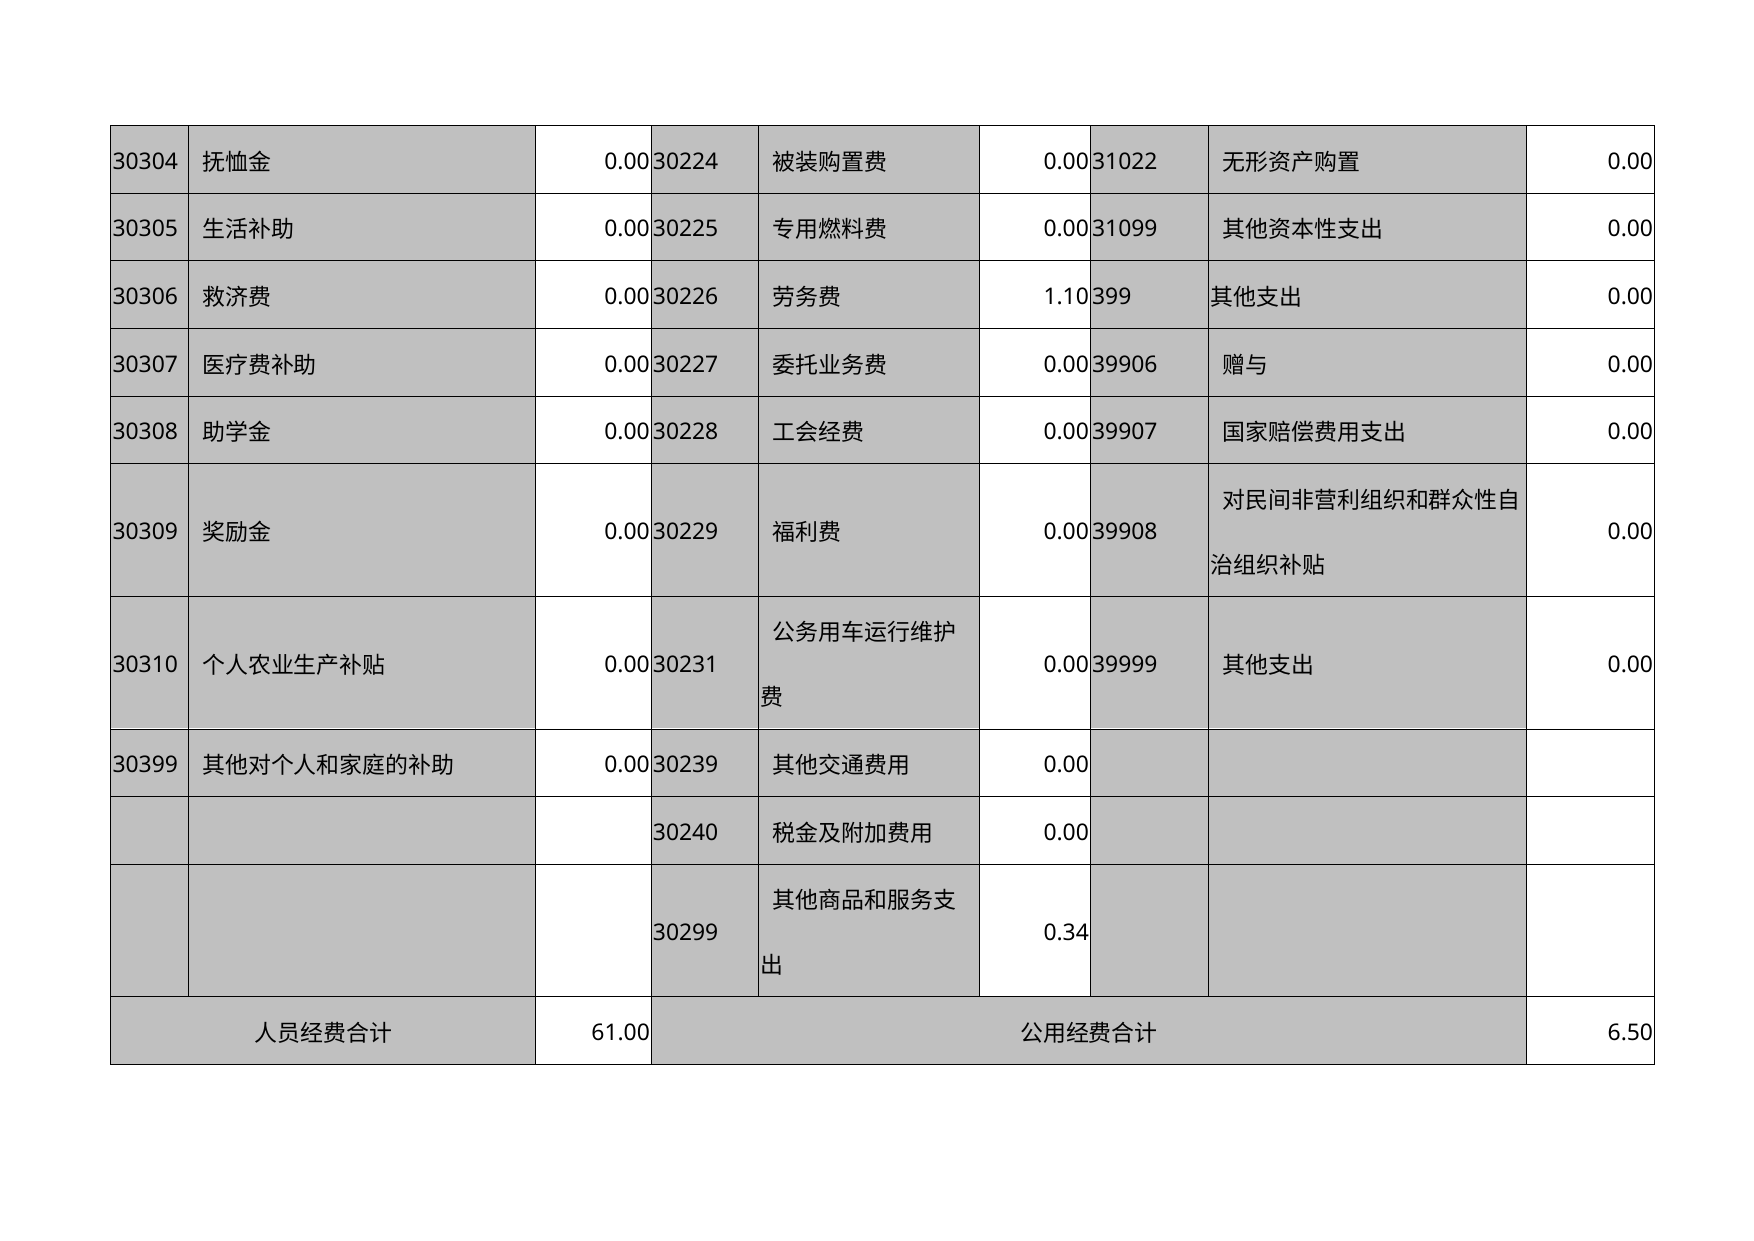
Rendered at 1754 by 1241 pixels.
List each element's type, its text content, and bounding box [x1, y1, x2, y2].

table_cell 其他交通费用 [759, 730, 979, 796]
table_cell 专用燃料费 [759, 194, 979, 260]
table_cell 30225 [652, 194, 758, 260]
table_cell 30299 [652, 865, 758, 996]
table_cell 30231 [652, 597, 758, 728]
table_cell [1209, 797, 1526, 864]
table_cell [1527, 730, 1654, 796]
table_cell 国家赔偿费用支出 [1209, 397, 1526, 463]
table_cell [536, 865, 651, 996]
table_cell 30239 [652, 730, 758, 796]
table_cell 无形资产购置 [1209, 126, 1526, 193]
table_cell 税金及附加费用 [759, 797, 979, 864]
table_cell 30229 [652, 464, 758, 596]
table_cell 奖励金 [189, 464, 535, 596]
table_cell 30227 [652, 329, 758, 396]
table_cell 0.00 [980, 194, 1090, 260]
table_cell 0.00 [1527, 464, 1654, 596]
table_cell [1091, 865, 1208, 996]
table_cell 0.00 [536, 397, 651, 463]
table_cell 39907 [1091, 397, 1208, 463]
table_cell 30224 [652, 126, 758, 193]
table_cell 工会经费 [759, 397, 979, 463]
table_cell 0.34 [980, 865, 1090, 996]
table_cell 61.00 [536, 997, 651, 1064]
table_cell 0.00 [980, 464, 1090, 596]
table_cell 人员经费合计 [111, 997, 535, 1064]
table_cell 0.00 [980, 730, 1090, 796]
table_cell 0.00 [536, 730, 651, 796]
table_cell 30305 [111, 194, 188, 260]
table_cell 0.00 [980, 397, 1090, 463]
table_cell 30399 [111, 730, 188, 796]
table_cell 赠与 [1209, 329, 1526, 396]
table_cell 0.00 [536, 329, 651, 396]
table_cell 30228 [652, 397, 758, 463]
table_cell [1527, 865, 1654, 996]
table_cell 0.00 [980, 329, 1090, 396]
table_cell 0.00 [536, 597, 651, 728]
table_cell 公务用车运行维护费 [759, 597, 979, 728]
table_cell 31099 [1091, 194, 1208, 260]
table_cell 个人农业生产补贴 [189, 597, 535, 728]
table_cell 助学金 [189, 397, 535, 463]
table_cell [189, 797, 535, 864]
table_cell 抚恤金 [189, 126, 535, 193]
table_cell [1527, 797, 1654, 864]
table_cell 39999 [1091, 597, 1208, 728]
table_cell 福利费 [759, 464, 979, 596]
table_cell 0.00 [980, 126, 1090, 193]
table_cell 0.00 [1527, 261, 1654, 328]
table_cell 0.00 [980, 597, 1090, 728]
table_cell 救济费 [189, 261, 535, 328]
table_cell [189, 865, 535, 996]
table_cell 6.50 [1527, 997, 1654, 1064]
table_cell 其他资本性支出 [1209, 194, 1526, 260]
table_cell 0.00 [1527, 126, 1654, 193]
table_cell 生活补助 [189, 194, 535, 260]
table_cell 0.00 [1527, 597, 1654, 728]
table_cell [1091, 730, 1208, 796]
table_cell 0.00 [536, 464, 651, 596]
table_cell 30308 [111, 397, 188, 463]
table_cell 30310 [111, 597, 188, 728]
table_cell 30304 [111, 126, 188, 193]
table_cell 0.00 [1527, 329, 1654, 396]
table_cell 0.00 [536, 126, 651, 193]
table_cell 其他商品和服务支出 [759, 865, 979, 996]
table_cell 31022 [1091, 126, 1208, 193]
table_cell 30240 [652, 797, 758, 864]
table_cell 其他对个人和家庭的补助 [189, 730, 535, 796]
table_cell 医疗费补助 [189, 329, 535, 396]
table_cell 其他支出 [1209, 261, 1526, 328]
table_cell 被装购置费 [759, 126, 979, 193]
table_cell 39908 [1091, 464, 1208, 596]
table_cell 30307 [111, 329, 188, 396]
table_cell [1209, 865, 1526, 996]
table_cell [1209, 730, 1526, 796]
table_cell 委托业务费 [759, 329, 979, 396]
table_cell [1091, 797, 1208, 864]
table_cell 对民间非营利组织和群众性自治组织补贴 [1209, 464, 1526, 596]
table_cell 0.00 [1527, 194, 1654, 260]
table_cell 公用经费合计 [652, 997, 1526, 1064]
table_cell 39906 [1091, 329, 1208, 396]
table_cell [536, 797, 651, 864]
table_cell 30306 [111, 261, 188, 328]
table_cell 其他支出 [1209, 597, 1526, 728]
table_cell 0.00 [1527, 397, 1654, 463]
table_cell 1.10 [980, 261, 1090, 328]
table_cell [111, 797, 188, 864]
table_cell 30226 [652, 261, 758, 328]
table_cell 30309 [111, 464, 188, 596]
table_cell 0.00 [980, 797, 1090, 864]
table_cell 0.00 [536, 194, 651, 260]
table_cell [111, 865, 188, 996]
table_cell 劳务费 [759, 261, 979, 328]
table_cell 399 [1091, 261, 1208, 328]
table_cell 0.00 [536, 261, 651, 328]
